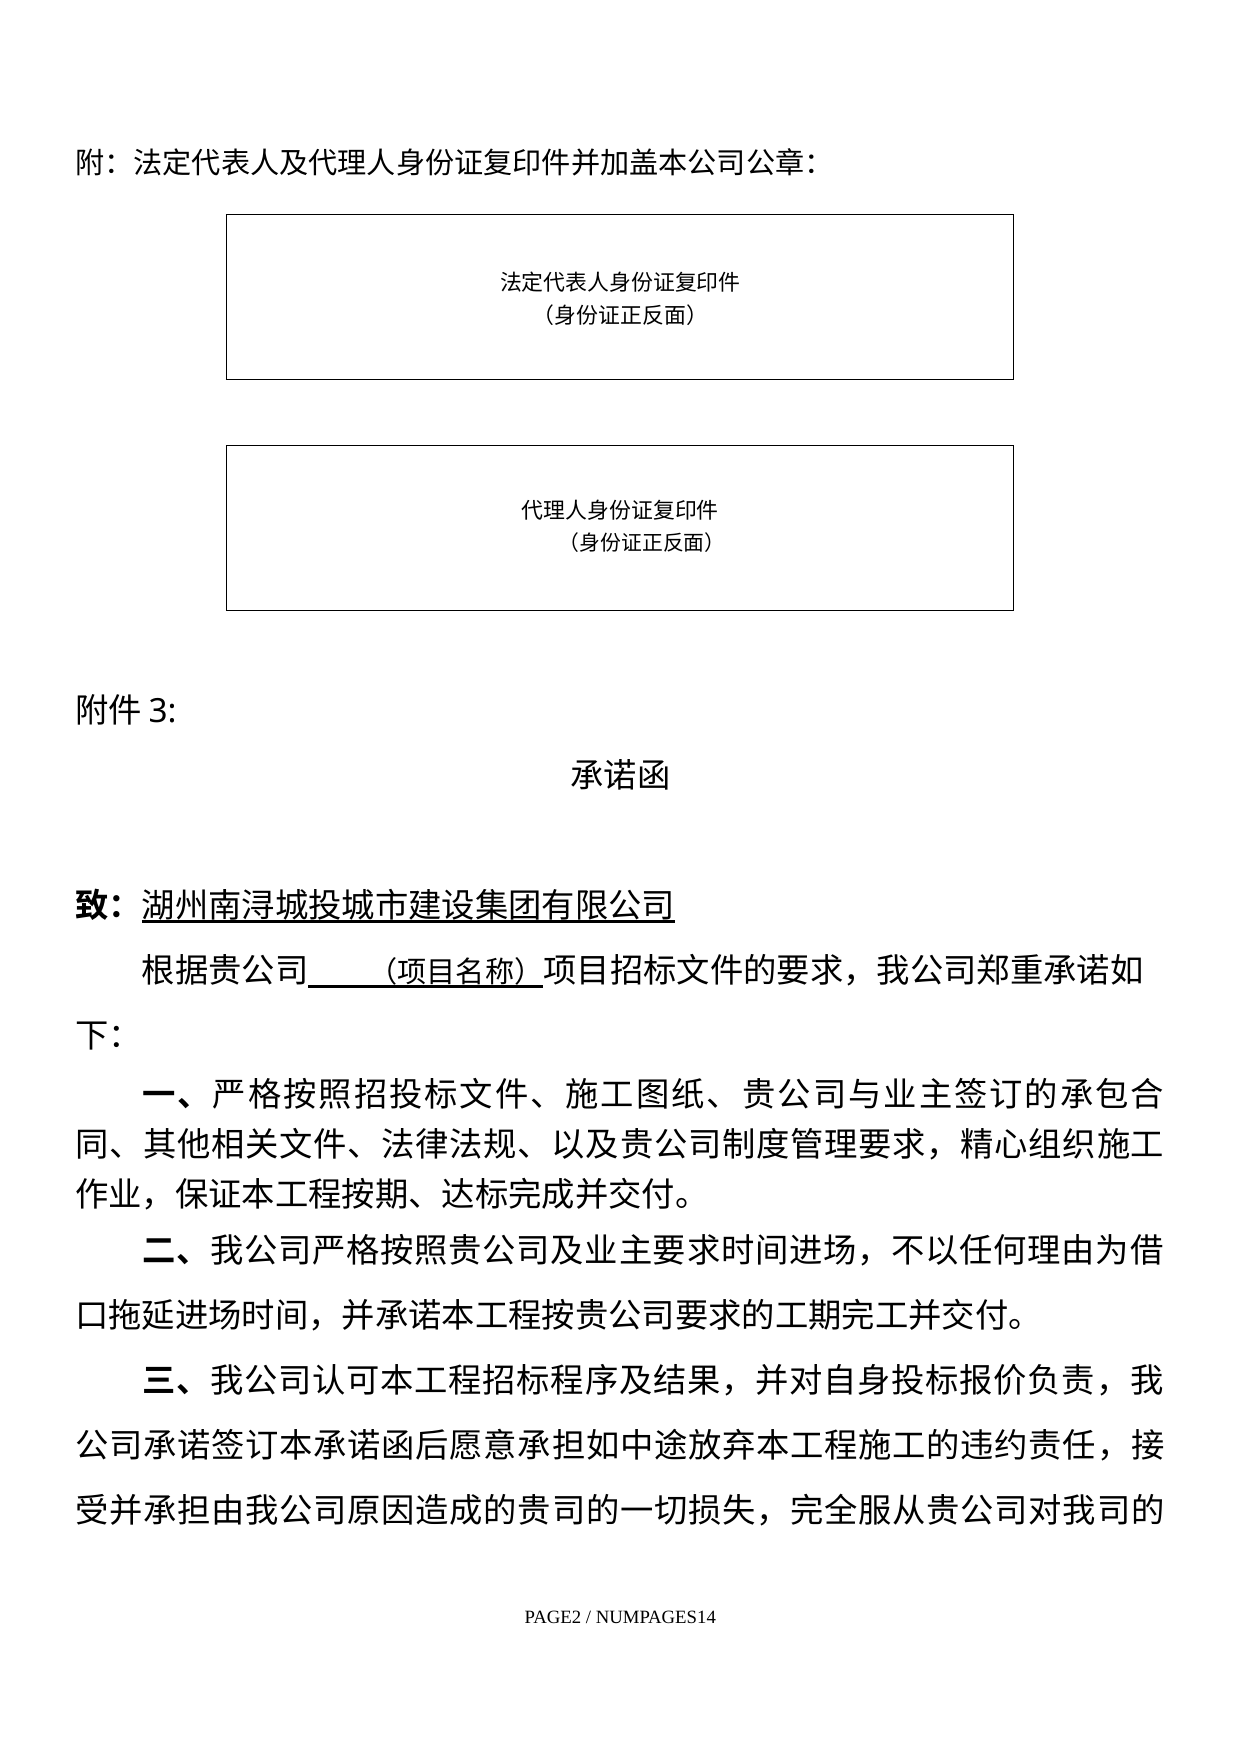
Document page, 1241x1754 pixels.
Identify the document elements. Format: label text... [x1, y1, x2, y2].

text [75, 1346, 1165, 1541]
text 二、我公司严格按照贵公司及业主要求时间进场，不以任何理由为借口拖延进场时间，并承诺本工程按贵公司要求的工期完工并交付。 [75, 1216, 1165, 1346]
text 附件3: [75, 676, 1165, 741]
text 承诺函 [75, 741, 1165, 806]
text 根据贵公司 （项目名称）项目招标文件的要求，我公司郑重承诺如下： [75, 936, 1165, 1066]
text 一、严格按照招投标文件、施工图纸、贵公司与业主签订的承包合同、其他相关文件、法律法规、以及贵公司制度管理要求，精心组织施工作业，保证本工程按期、达标完成并交付。 [75, 1066, 1165, 1216]
table_header 代理人身份证复印件 （身份证正反面） [227, 446, 1013, 610]
text 致：湖州南浔城投城市建设集团有限公司 [75, 871, 1165, 936]
table_header 法定代表人身份证复印件 （身份证正反面） [227, 215, 1013, 379]
text 附：法定代表人及代理人身份证复印件并加盖本公司公章： [75, 128, 1165, 193]
